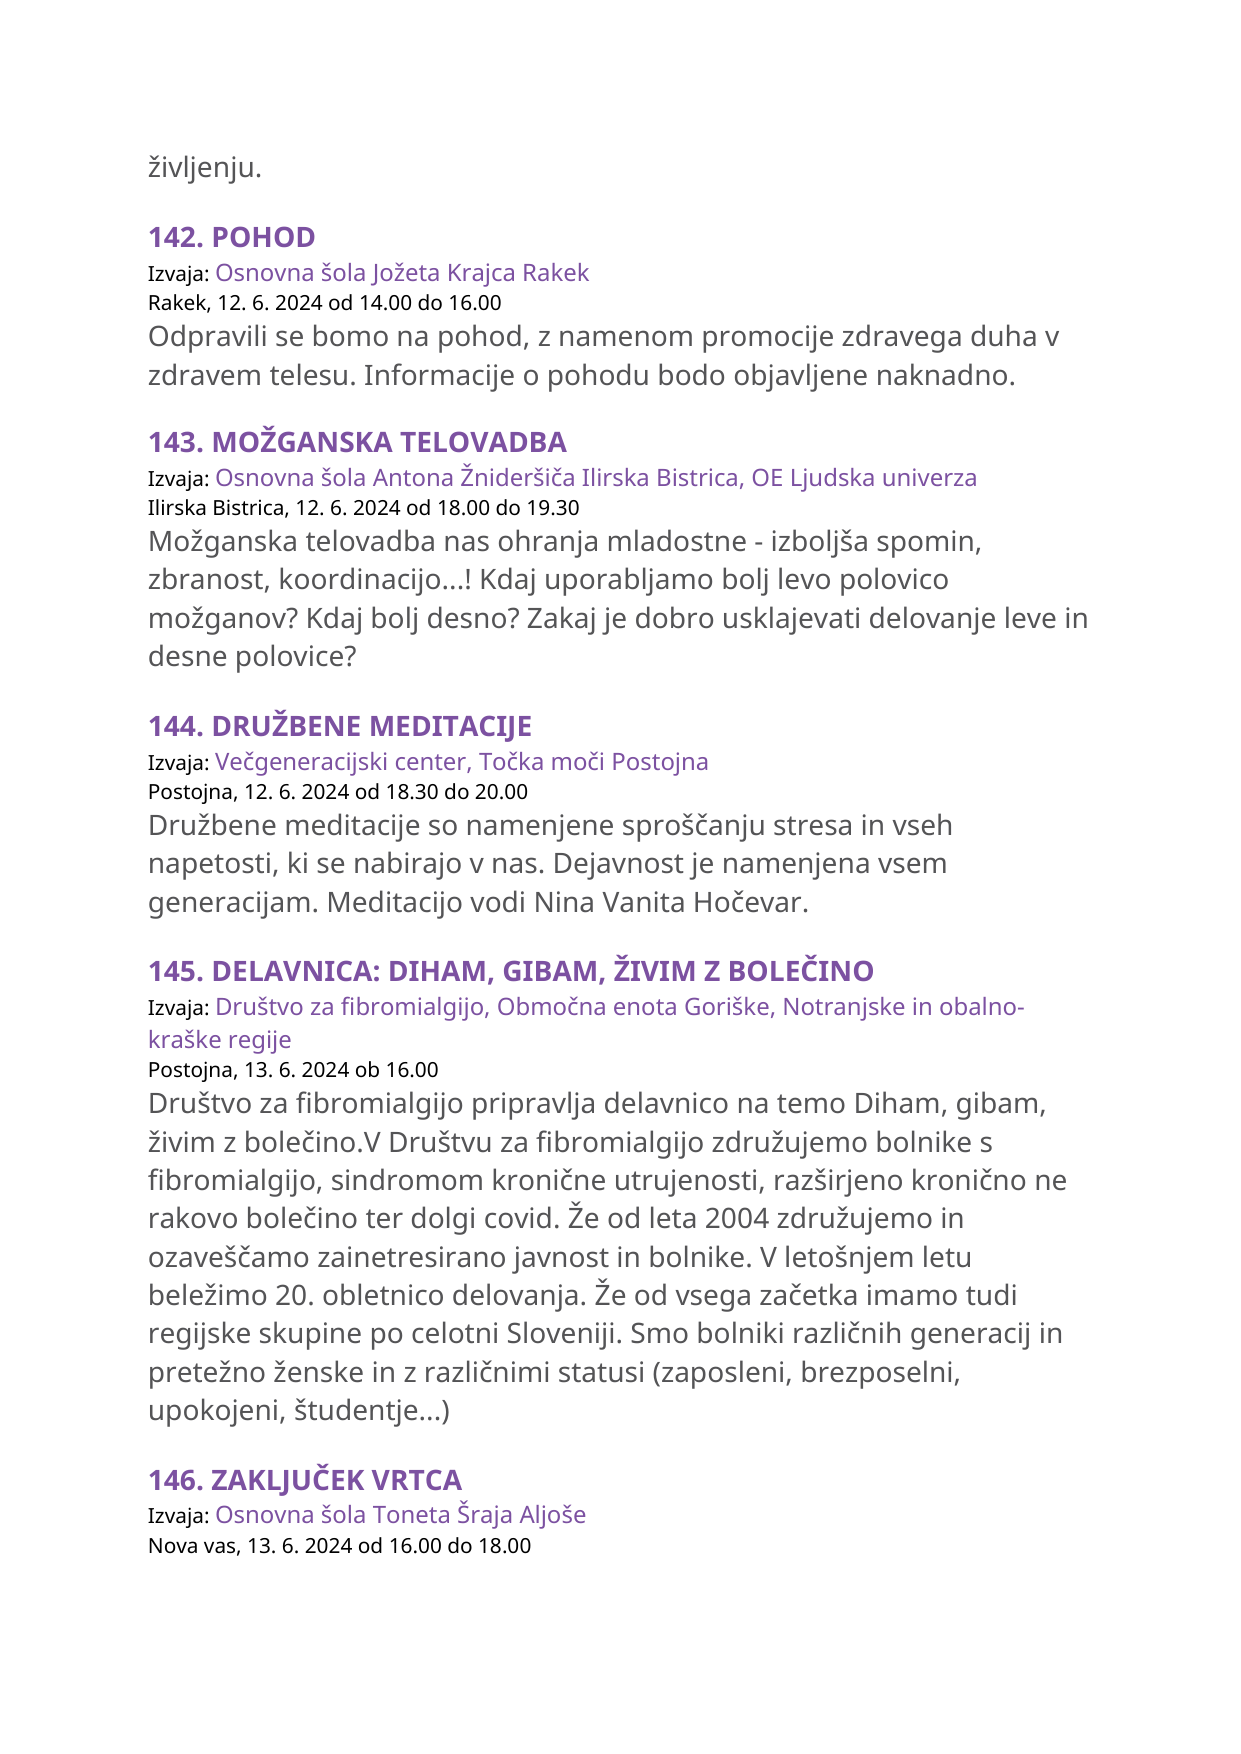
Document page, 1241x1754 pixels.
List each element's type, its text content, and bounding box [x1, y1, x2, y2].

text Možganska telovadba nas ohranja mladostne - izboljša spomin, zbranost, koordinacijo...! Kdaj uporabljamo bolj levo polovico možganov? Kdaj bolj desno? Zakaj je dobro usklajevati delovanje leve in desne polovice? [148, 521, 1093, 706]
text Izvaja: Večgeneracijski center, Točka moči Postojna Postojna, 12. 6. 2024 od 18.30 do 20.00 [148, 744, 1093, 805]
text 143. MOŽGANSKA TELOVADBA [148, 422, 1093, 460]
text 146. ZAKLJUČEK VRTCA [148, 1460, 1093, 1498]
text 144. DRUŽBENE MEDITACIJE [148, 706, 1093, 744]
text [148, 148, 1093, 217]
text Društvo za fibromialgijo pripravlja delavnico na temo Diham, gibam, živim z bolečino.V Društvu za fibromialgijo združujemo bolnike s fibromialgijo, sindromom kronične utrujenosti, razširjeno kronično ne rakovo bolečino ter dolgi covid. Že od leta 2004 združujemo in ozaveščamo zainetresirano javnost in bolnike. V letošnjem letu beležimo 20. obletnico delovanja. Že od vsega začetka imamo tudi regijske skupine po celotni Sloveniji. Smo bolniki različnih generacij in pretežno ženske in z različnimi statusi (zaposleni, brezposelni, upokojeni, študentje...) [148, 1083, 1093, 1460]
text Izvaja: Osnovna šola Antona Žnideršiča Ilirska Bistrica, OE Ljudska univerza Ilirska Bistrica, 12. 6. 2024 od 18.00 do 19.30 [148, 460, 1093, 521]
text Izvaja: Osnovna šola Jožeta Krajca Rakek Rakek, 12. 6. 2024 od 14.00 do 16.00 [148, 256, 1093, 317]
text 145. DELAVNICA: DIHAM, GIBAM, ŽIVIM Z BOLEČINO [148, 952, 1093, 990]
text 142. POHOD [148, 217, 1093, 256]
text Izvaja: Društvo za fibromialgijo, Območna enota Goriške, Notranjske in obalno-kraške regije Postojna, 13. 6. 2024 ob 16.00 [148, 990, 1093, 1083]
text Izvaja: Osnovna šola Toneta Šraja Aljoše Nova vas, 13. 6. 2024 od 16.00 do 18.00 [148, 1498, 1093, 1559]
text Družbene meditacije so namenjene sproščanju stresa in vseh napetosti, ki se nabirajo v nas. Dejavnost je namenjena vsem generacijam. Meditacijo vodi Nina Vanita Hočevar. [148, 805, 1093, 952]
